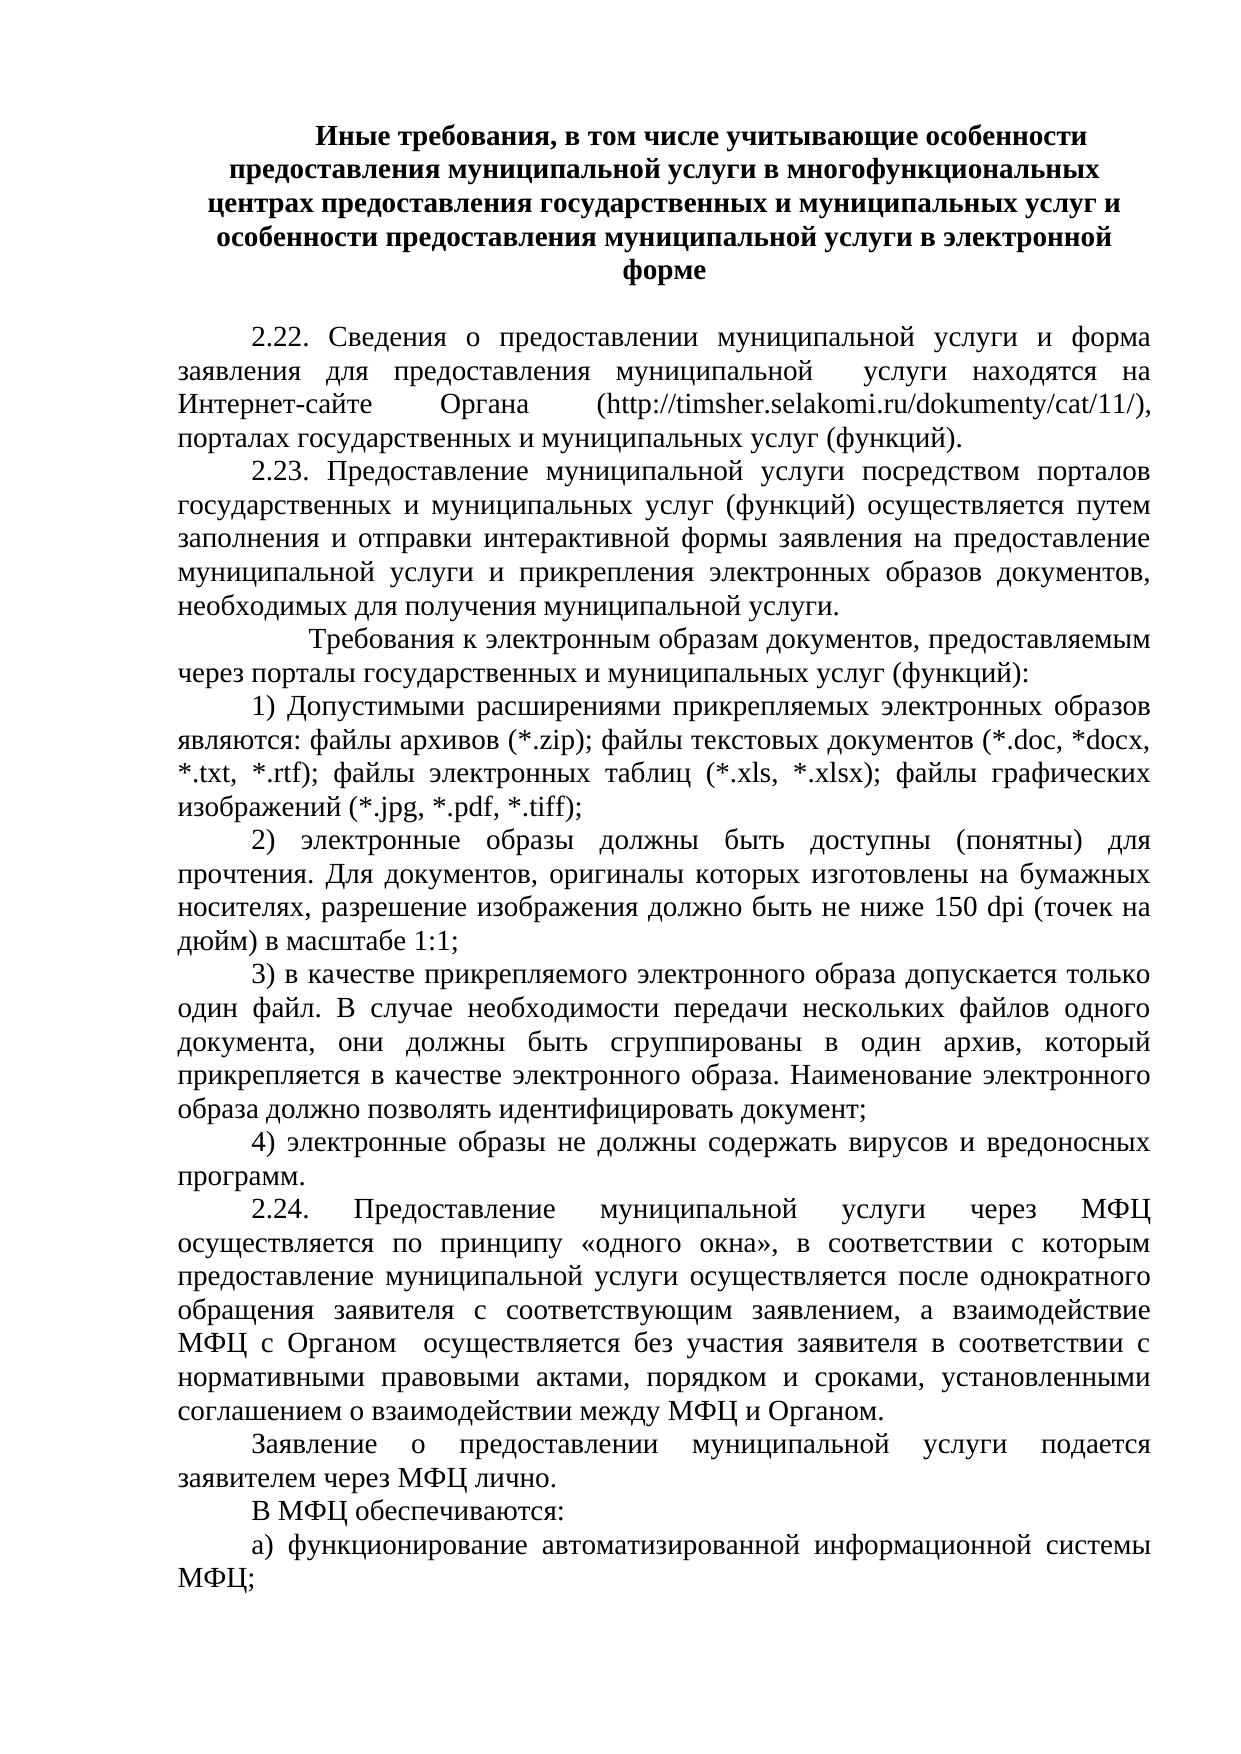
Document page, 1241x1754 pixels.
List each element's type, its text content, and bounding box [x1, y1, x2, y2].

text Требования к электронным образам документов, предоставляемым через порталы государственных и муниципальных услуг (функций): [177, 621, 1152, 688]
text 2.24. Предоставление муниципальной услуги через МФЦ осуществляется по принципу «одного окна», в соответствии с которым предоставление муниципальной услуги осуществляется после однократного обращения заявителя с соответствующим заявлением, а взаимодействие МФЦ с Органом осуществляется без участия заявителя в соответствии с нормативными правовыми актами, порядком и сроками, установленными соглашением о взаимодействии между МФЦ и Органом. [177, 1191, 1152, 1426]
text 4) электронные образы не должны содержать вирусов и вредоносных программ. [177, 1124, 1152, 1191]
text Иные требования, в том числе учитывающие особенности предоставления муниципальной услуги в многофункциональных центрах предоставления государственных и муниципальных услуг и особенности предоставления муниципальной услуги в электронной форме [177, 118, 1152, 286]
text а) функционирование автоматизированной информационной системы МФЦ; [177, 1527, 1152, 1594]
text Заявление о предоставлении муниципальной услуги подается заявителем через МФЦ лично. [177, 1426, 1152, 1493]
text В МФЦ обеспечиваются: [177, 1493, 1152, 1527]
text 2.22. Сведения о предоставлении муниципальной услуги и форма заявления для предоставления муниципальной услуги находятся на Интернет-сайте Органа (http://timsher.selakomi.ru/dokumenty/cat/11/), порталах государственных и муниципальных услуг (функций). [177, 319, 1152, 453]
text 2.23. Предоставление муниципальной услуги посредством порталов государственных и муниципальных услуг (функций) осуществляется путем заполнения и отправки интерактивной формы заявления на предоставление муниципальной услуги и прикрепления электронных образов документов, необходимых для получения муниципальной услуги. [177, 453, 1152, 621]
text 1) Допустимыми расширениями прикрепляемых электронных образов являются: файлы архивов (*.zip); файлы текстовых документов (*.doc, *docx, *.txt, *.rtf); файлы электронных таблиц (*.xls, *.xlsx); файлы графических изображений (*.jpg, *.pdf, *.tiff); [177, 688, 1152, 822]
text 2) электронные образы должны быть доступны (понятны) для прочтения. Для документов, оригиналы которых изготовлены на бумажных носителях, разрешение изображения должно быть не ниже 150 dpi (точек на дюйм) в масштабе 1:1; [177, 822, 1152, 957]
text 3) в качестве прикрепляемого электронного образа допускается только один файл. В случае необходимости передачи нескольких файлов одного документа, они должны быть сгруппированы в один архив, который прикрепляется в качестве электронного образа. Наименование электронного образа должно позволять идентифицировать документ; [177, 957, 1152, 1124]
